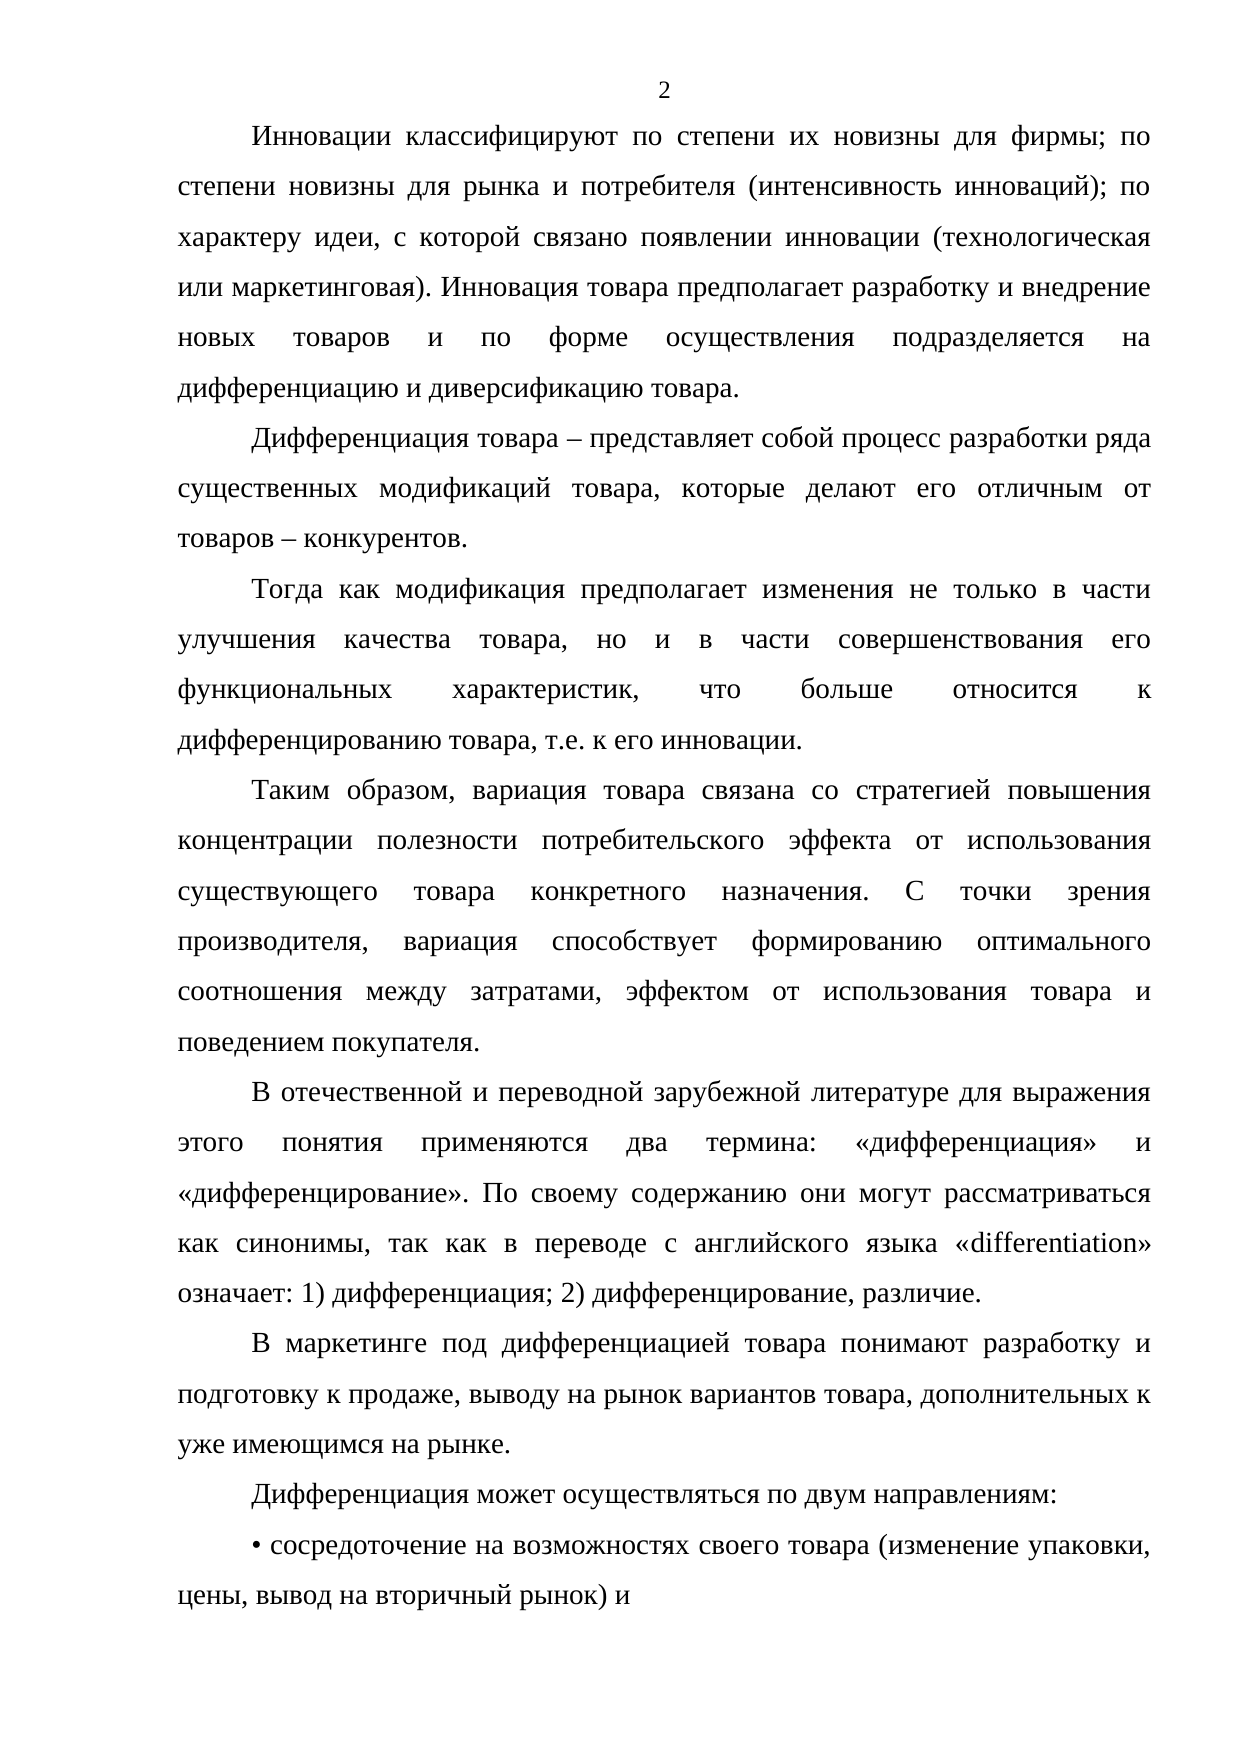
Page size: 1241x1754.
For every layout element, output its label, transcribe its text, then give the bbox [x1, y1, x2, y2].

text Таким образом, вариация товара связана со стратегией повышения концентрации полезности потребительского эффекта от использования существующего товара конкретного назначения. С точки зрения производителя, вариация способствует формированию оптимального соотношения между затратами, эффектом от использования товара и поведением покупателя. [177, 772, 1152, 1057]
text Тогда как модификация предполагает изменения не только в части улучшения качества товара, но и в части совершенствования его функциональных характеристик, что больше относится к дифференцированию товара, т.е. к его инновации. [177, 571, 1152, 755]
text В отечественной и переводной зарубежной литературе для выражения этого понятия применяются два термина: «дифференциация» и «дифференцирование». По своему содержанию они могут рассматриваться как синонимы, так как в переводе с английского языка «differentiation» означает: 1) дифференциация; 2) дифференцирование, различие. [177, 1074, 1152, 1309]
text Дифференциация может осуществляться по двум направлениям: [177, 1477, 1152, 1510]
text В маркетинге под дифференциацией товара понимают разработку и подготовку к продаже, выводу на рынок вариантов товара, дополнительных к уже имеющимся на рынке. [177, 1326, 1152, 1460]
text Инновации классифицируют по степени их новизны для фирмы; по степени новизны для рынка и потребителя (интенсивность инноваций); по характеру идеи, с которой связано появлении инновации (технологическая или маркетинговая). Инновация товара предполагает разработку и внедрение новых товаров и по форме осуществления подразделяется на дифференциацию и диверсификацию товара. [177, 118, 1152, 403]
text Дифференциация товара – представляет собой процесс разработки ряда существенных модификаций товара, которые делают его отличным от товаров – конкурентов. [177, 420, 1152, 554]
text • сосредоточение на возможностях своего товара (изменение упаковки, цены, вывод на вторичный рынок) и [177, 1527, 1152, 1611]
